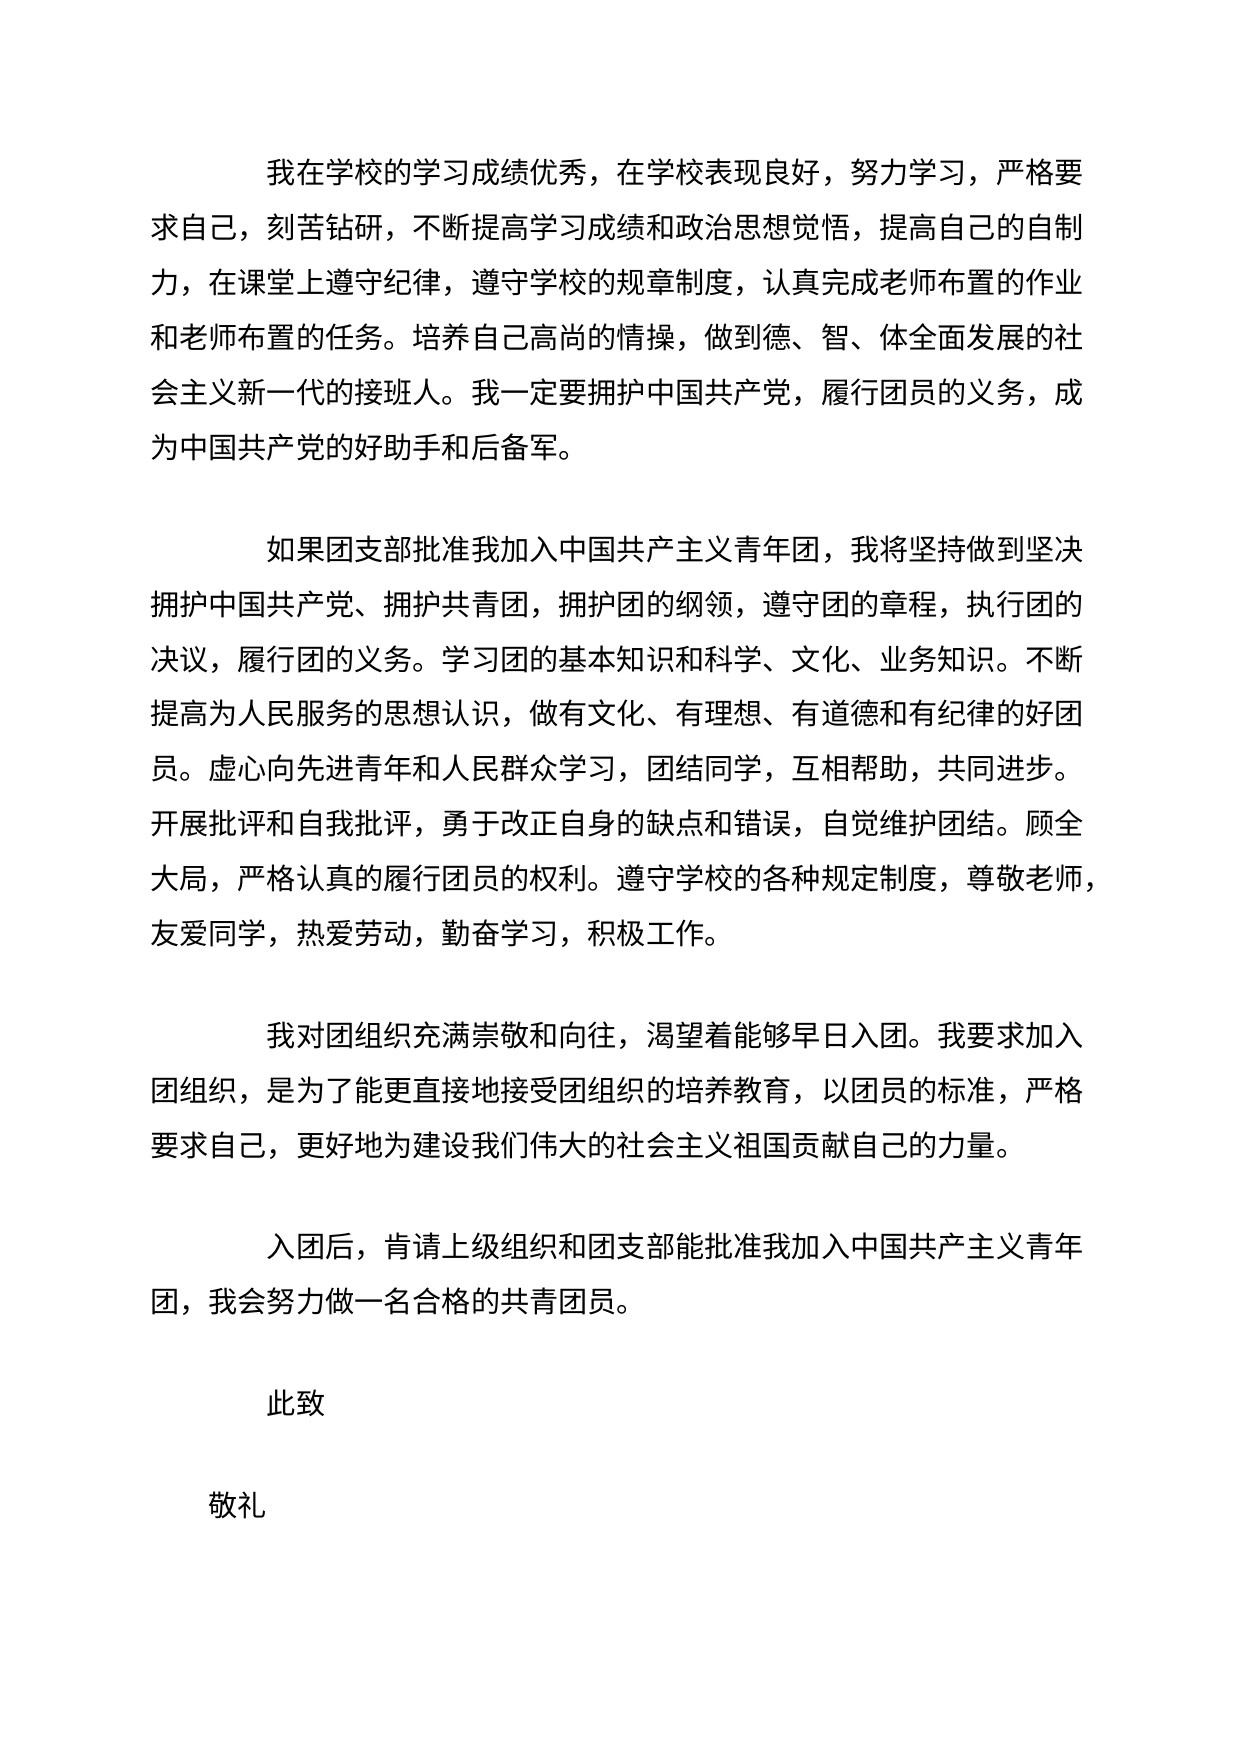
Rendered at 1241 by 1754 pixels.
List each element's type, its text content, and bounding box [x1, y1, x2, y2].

text 此致 [150, 1381, 1090, 1423]
text 如果团支部批准我加入中国共产主义青年团，我将坚持做到坚决拥护中国共产党、拥护共青团，拥护团的纲领，遵守团的章程，执行团的决议，履行团的义务。学习团的基本知识和科学、文化、业务知识。不断提高为人民服务的思想认识，做有文化、有理想、有道德和有纪律的好团员。虚心向先进青年和人民群众学习，团结同学，互相帮助，共同进步。开展批评和自我批评，勇于改正自身的缺点和错误，自觉维护团结。顾全大局，严格认真的履行团员的权利。遵守学校的各种规定制度，尊敬老师，友爱同学，热爱劳动，勤奋学习，积极工作。 [150, 526, 1090, 953]
text 我对团组织充满崇敬和向往，渴望着能够早日入团。我要求加入团组织，是为了能更直接地接受团组织的培养教育，以团员的标准，严格要求自己，更好地为建设我们伟大的社会主义祖国贡献自己的力量。 [150, 1012, 1090, 1164]
text 敬礼 [150, 1482, 1090, 1524]
text 入团后，肯请上级组织和团支部能批准我加入中国共产主义青年团，我会努力做一名合格的共青团员。 [150, 1224, 1090, 1321]
text 我在学校的学习成绩优秀，在学校表现良好，努力学习，严格要求自己，刻苦钻研，不断提高学习成绩和政治思想觉悟，提高自己的自制力，在课堂上遵守纪律，遵守学校的规章制度，认真完成老师布置的作业和老师布置的任务。培养自己高尚的情操，做到德、智、体全面发展的社会主义新一代的接班人。我一定要拥护中国共产党，履行团员的义务，成为中国共产党的好助手和后备军。 [150, 150, 1090, 467]
